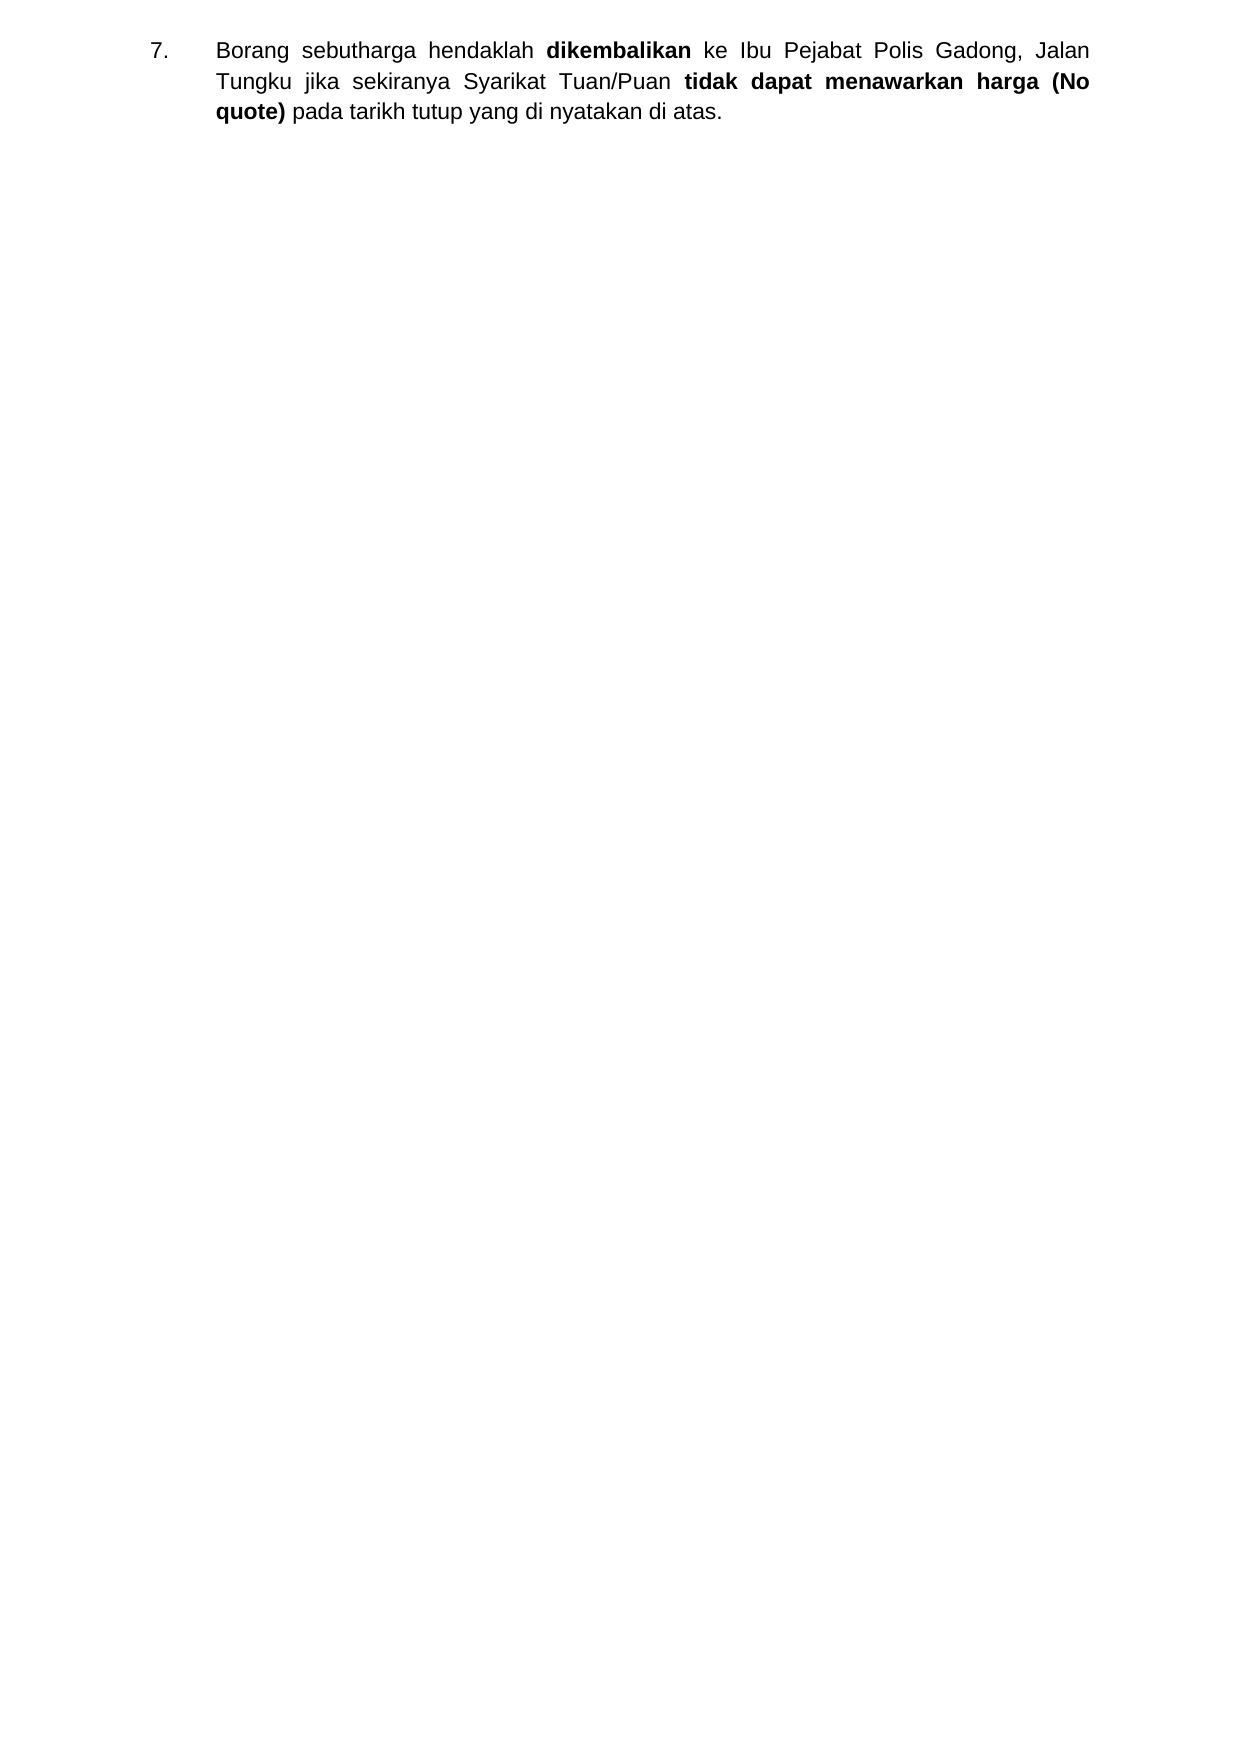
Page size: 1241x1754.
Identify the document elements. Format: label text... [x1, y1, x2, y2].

text 7. Borang sebutharga hendaklah dikembalikan ke Ibu Pejabat Polis Gadong, Jalan Tungku jika sekiranya Syarikat Tuan/Puan tidak dapat menawarkan harga (No quote) pada tarikh tutup yang di nyatakan di atas. [150, 37, 1090, 124]
